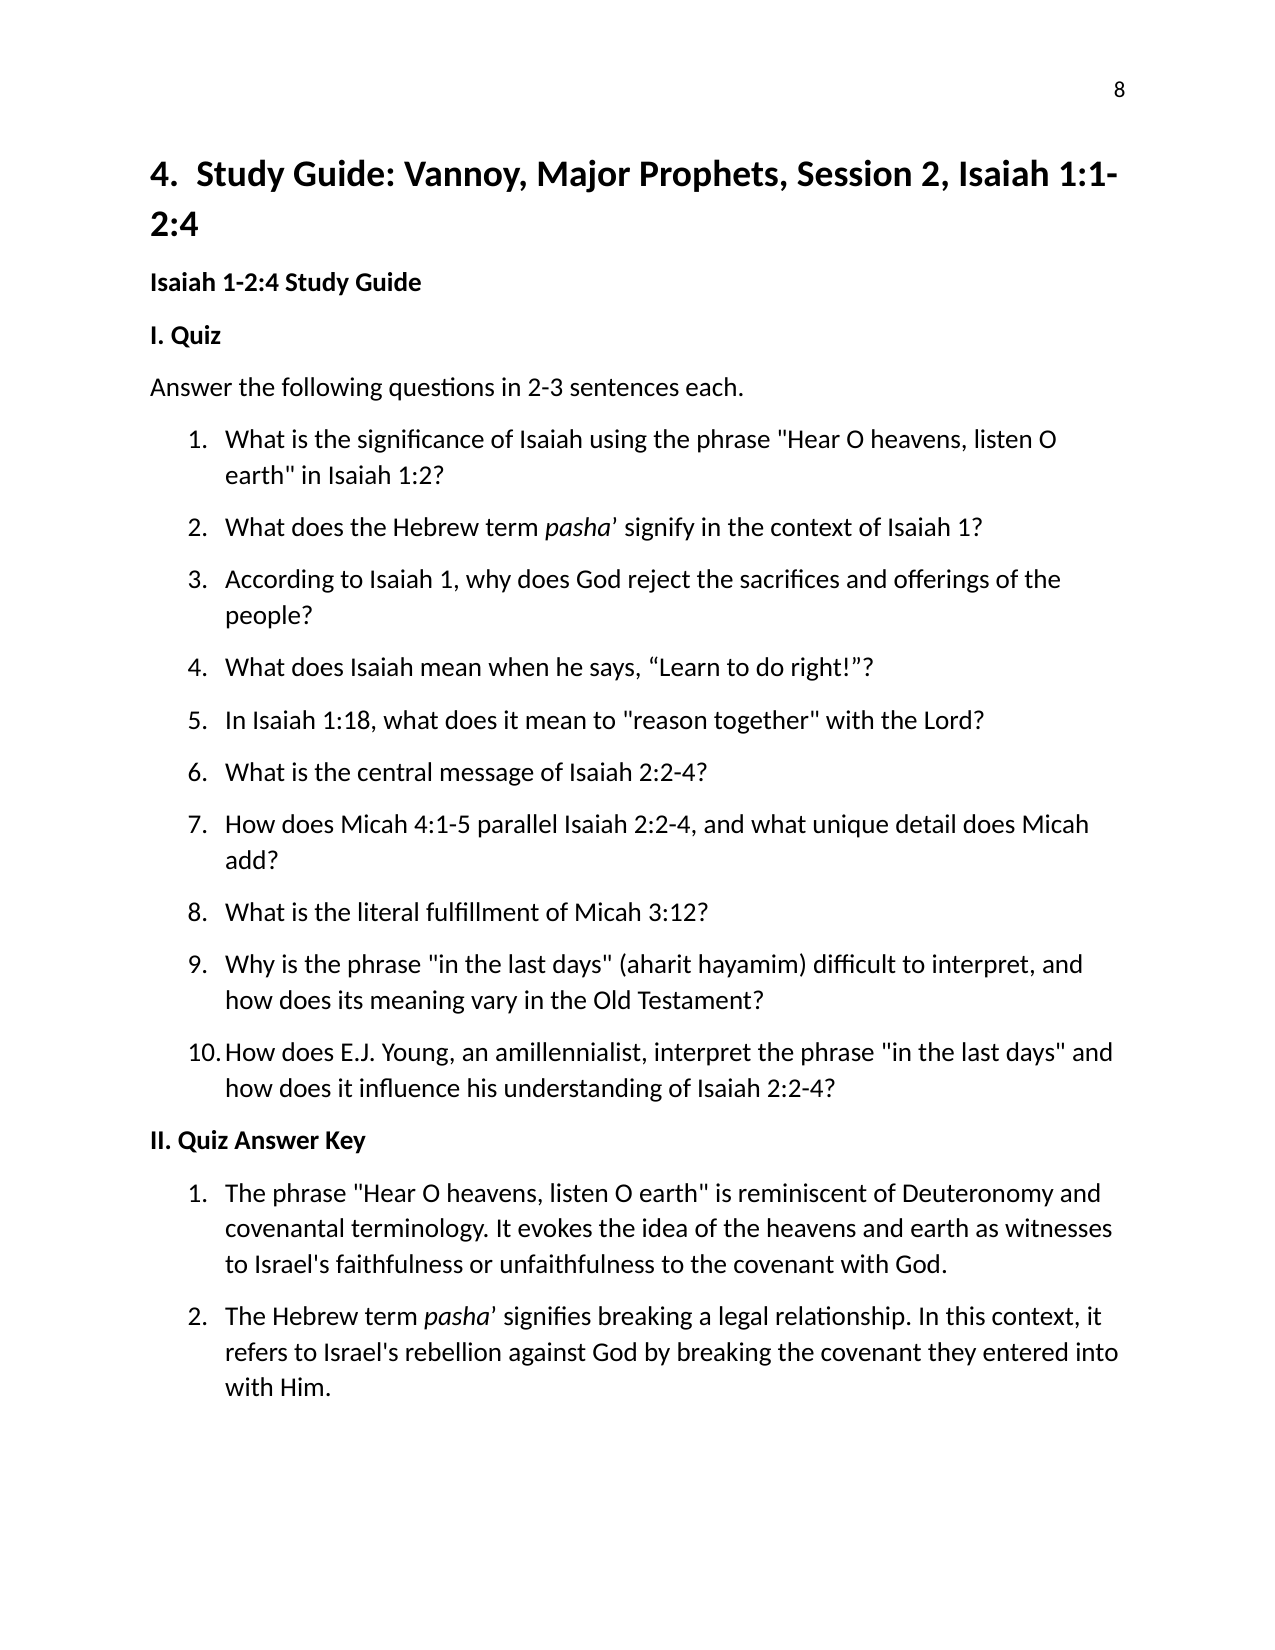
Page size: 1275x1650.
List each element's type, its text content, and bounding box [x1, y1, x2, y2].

text Isaiah 1-2:4 Study Guide [150, 266, 1125, 299]
list According to Isaiah 1, why does God reject the sacrifices and offerings of the people? [187, 563, 1125, 631]
text 4. Study Guide: Vannoy, Major Prophets, Session 2, Isaiah 1:1-2:4Bottom of Form [150, 150, 1125, 245]
list How does E.J. Young, an amillennialist, interpret the phrase "in the last days" and how does it influence his understanding of Isaiah 2:2-4? [187, 1036, 1125, 1104]
list What is the literal fulfillment of Micah 3:12? [187, 895, 1125, 928]
list What is the central message of Isaiah 2:2-4? [187, 755, 1125, 788]
list What does Isaiah mean when he says, “Learn to do right!”? [187, 651, 1125, 684]
list Why is the phrase "in the last days" (aharit hayamim) difficult to interpret, and how does its meaning vary in the Old Testament? [187, 948, 1125, 1016]
text Answer the following questions in 2-3 sentences each. [150, 370, 1125, 403]
list In Isaiah 1:18, what does it mean to "reason together" with the Lord? [187, 703, 1125, 736]
text I. Quiz [150, 318, 1125, 351]
list How does Micah 4:1-5 parallel Isaiah 2:2-4, and what unique detail does Micah add? [187, 807, 1125, 876]
text II. Quiz Answer Key [150, 1123, 1125, 1157]
list The Hebrew term pasha’ signifies breaking a legal relationship. In this context, it refers to Israel's rebellion against God by breaking the covenant they entered into with Him. [187, 1299, 1125, 1404]
list What does the Hebrew term pasha’ signify in the context of Isaiah 1? [187, 510, 1125, 543]
list What is the significance of Isaiah using the phrase "Hear O heavens, listen O earth" in Isaiah 1:2? [187, 422, 1125, 491]
list The phrase "Hear O heavens, listen O earth" is reminiscent of Deuteronomy and covenantal terminology. It evokes the idea of the heavens and earth as witnesses to Israel's faithfulness or unfaithfulness to the covenant with God. [187, 1176, 1125, 1280]
